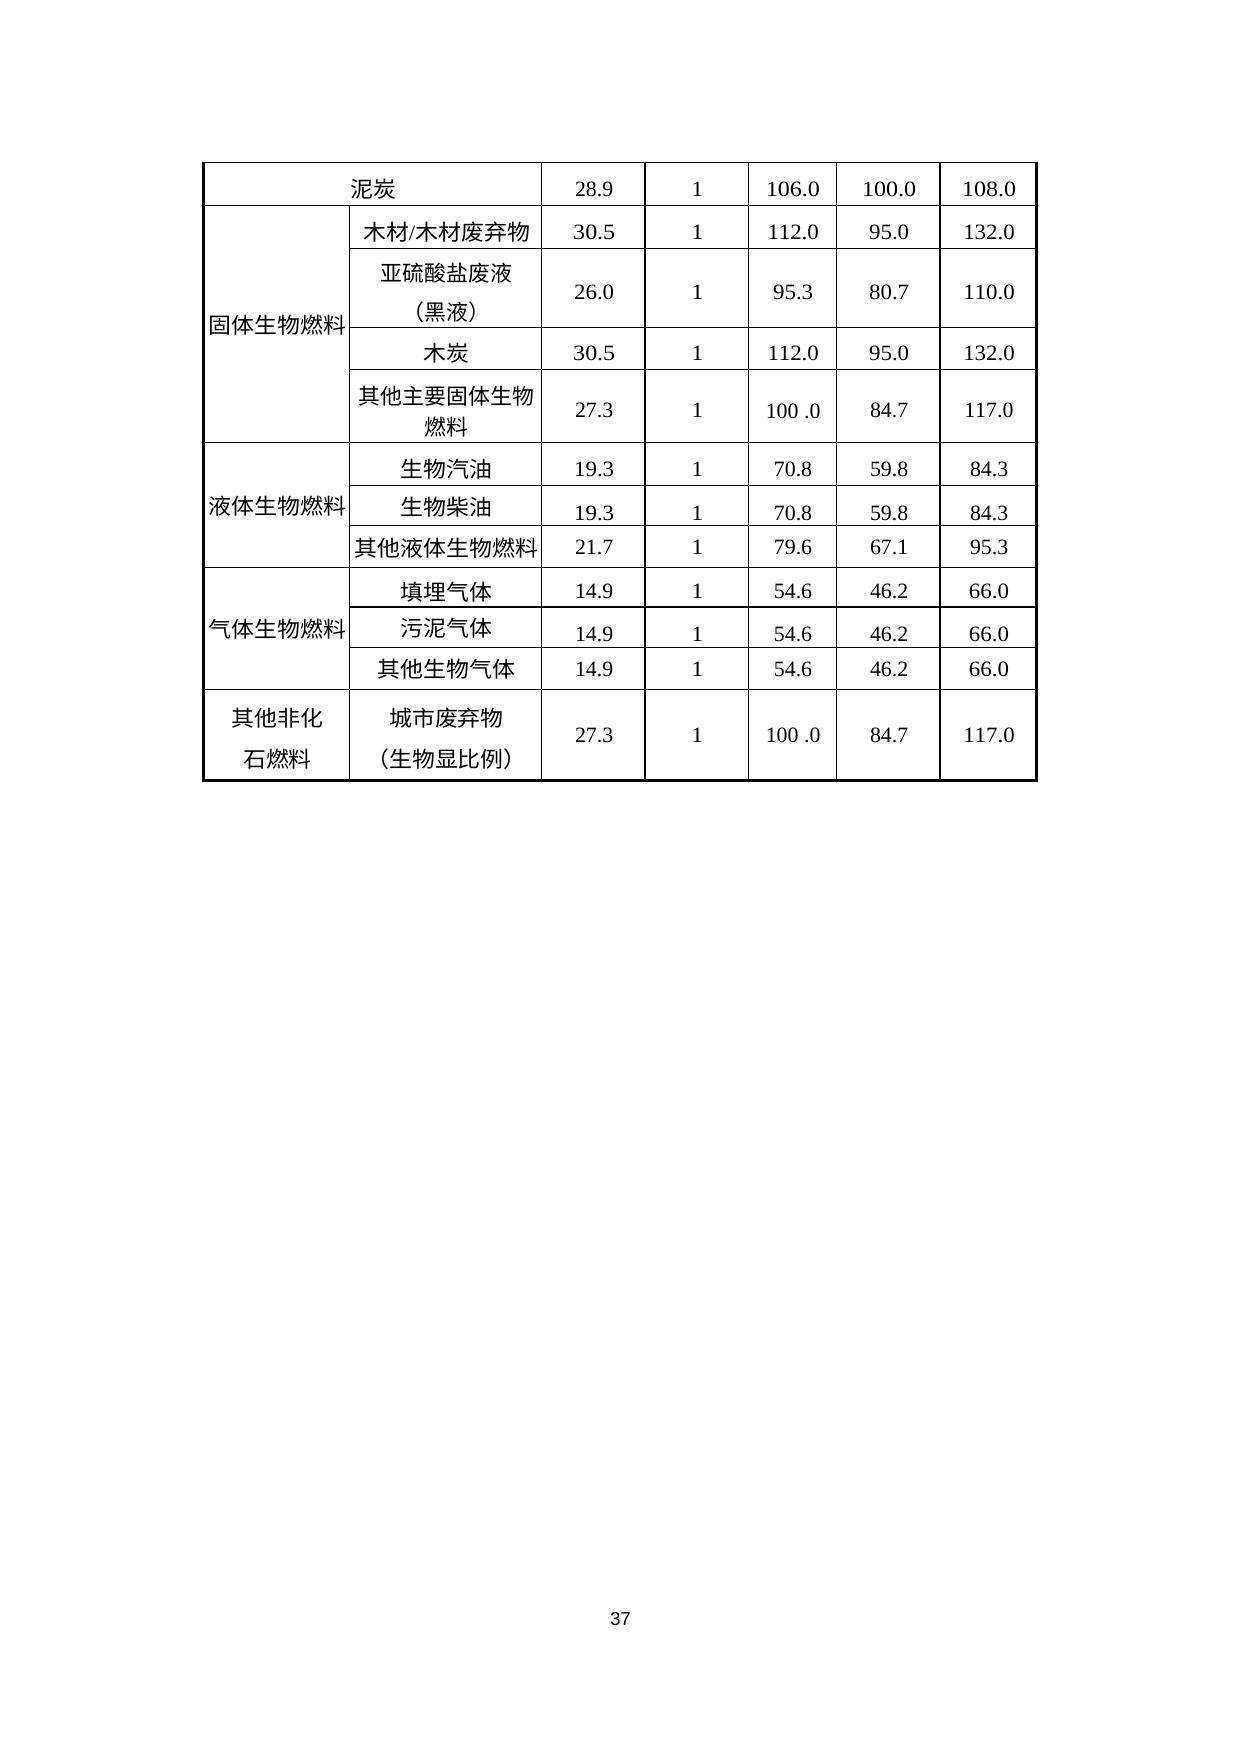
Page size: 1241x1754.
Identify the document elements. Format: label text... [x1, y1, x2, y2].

table_cell 59.8 [837, 443, 939, 485]
table_cell 1 [646, 568, 748, 606]
table_cell 66.0 [941, 608, 1035, 647]
table_cell 生物汽油 [350, 443, 541, 485]
table_cell 84.3 [941, 486, 1035, 525]
table_cell 木材/木材废弃物 [350, 206, 541, 248]
table_cell 27.3 [542, 690, 644, 778]
table_cell 95.0 [837, 206, 939, 248]
table_cell 70.8 [749, 486, 836, 525]
table_cell 21.7 [542, 526, 644, 567]
table_cell 95.3 [749, 249, 836, 327]
table_cell 106.0 [749, 163, 836, 205]
table_cell 1 [646, 486, 748, 525]
table_cell 城市废弃物 （生物显比例） [350, 690, 541, 778]
table_cell 亚硫酸盐废液 （黑液） [350, 249, 541, 327]
table_cell 1 [646, 163, 748, 205]
table_cell 27.3 [542, 370, 644, 442]
table_cell 污泥气体 [350, 608, 541, 647]
table_cell 其他液体生物燃料 [350, 526, 541, 567]
table_cell 泥炭 [205, 163, 541, 205]
table_cell 80.7 [837, 249, 939, 327]
table_cell 67.1 [837, 526, 939, 567]
table_cell 112.0 [749, 206, 836, 248]
table_cell 70.8 [749, 443, 836, 485]
table_cell 其他生物气体 [350, 648, 541, 689]
table_cell 填埋气体 [350, 568, 541, 606]
table_cell 100.0 [837, 163, 939, 205]
table_cell 132.0 [941, 206, 1035, 248]
table_cell 液体生物燃料 [205, 443, 349, 567]
table_cell 木炭 [350, 328, 541, 369]
table_cell 其他非化 石燃料 [205, 690, 349, 778]
table_cell 84.7 [837, 690, 939, 778]
table_cell 19.3 [542, 486, 644, 525]
table_cell 117.0 [941, 370, 1035, 442]
table_cell 95.0 [837, 328, 939, 369]
table_cell 66.0 [941, 568, 1035, 606]
table_cell 46.2 [837, 608, 939, 647]
table_cell 1 [646, 328, 748, 369]
table_cell 1 [646, 608, 748, 647]
table_cell 19.3 [542, 443, 644, 485]
table_cell 117.0 [941, 690, 1035, 778]
table_cell 59.8 [837, 486, 939, 525]
table_cell 110.0 [941, 249, 1035, 327]
table_cell 1 [646, 690, 748, 778]
table_cell 46.2 [837, 568, 939, 606]
table_cell 66.0 [941, 648, 1035, 689]
table_cell 气体生物燃料 [205, 568, 349, 689]
table_cell 14.9 [542, 648, 644, 689]
table_cell 14.9 [542, 608, 644, 647]
table_cell 1 [646, 206, 748, 248]
table_cell 其他主要固体生物燃料 [350, 370, 541, 442]
table_cell 1 [646, 370, 748, 442]
table_cell 14.9 [542, 568, 644, 606]
table_cell 26.0 [542, 249, 644, 327]
table_cell 112.0 [749, 328, 836, 369]
table_cell 54.6 [749, 568, 836, 606]
table_cell 95.3 [941, 526, 1035, 567]
table_cell 1 [646, 648, 748, 689]
table_cell 54.6 [749, 648, 836, 689]
table_cell 46.2 [837, 648, 939, 689]
table_cell 30.5 [542, 206, 644, 248]
table_cell 1 [646, 443, 748, 485]
table_cell 84.3 [941, 443, 1035, 485]
table_cell 100 .0 [749, 690, 836, 778]
table_cell 固体生物燃料 [205, 206, 349, 442]
table_cell 1 [646, 526, 748, 567]
table_cell 54.6 [749, 608, 836, 647]
table_cell 84.7 [837, 370, 939, 442]
table_cell 28.9 [542, 163, 644, 205]
table_cell 79.6 [749, 526, 836, 567]
table_cell 30.5 [542, 328, 644, 369]
table_cell 生物柴油 [350, 486, 541, 525]
table_cell 1 [646, 249, 748, 327]
table_cell 108.0 [941, 163, 1035, 205]
table_cell 132.0 [941, 328, 1035, 369]
table_cell 100 .0 [749, 370, 836, 442]
